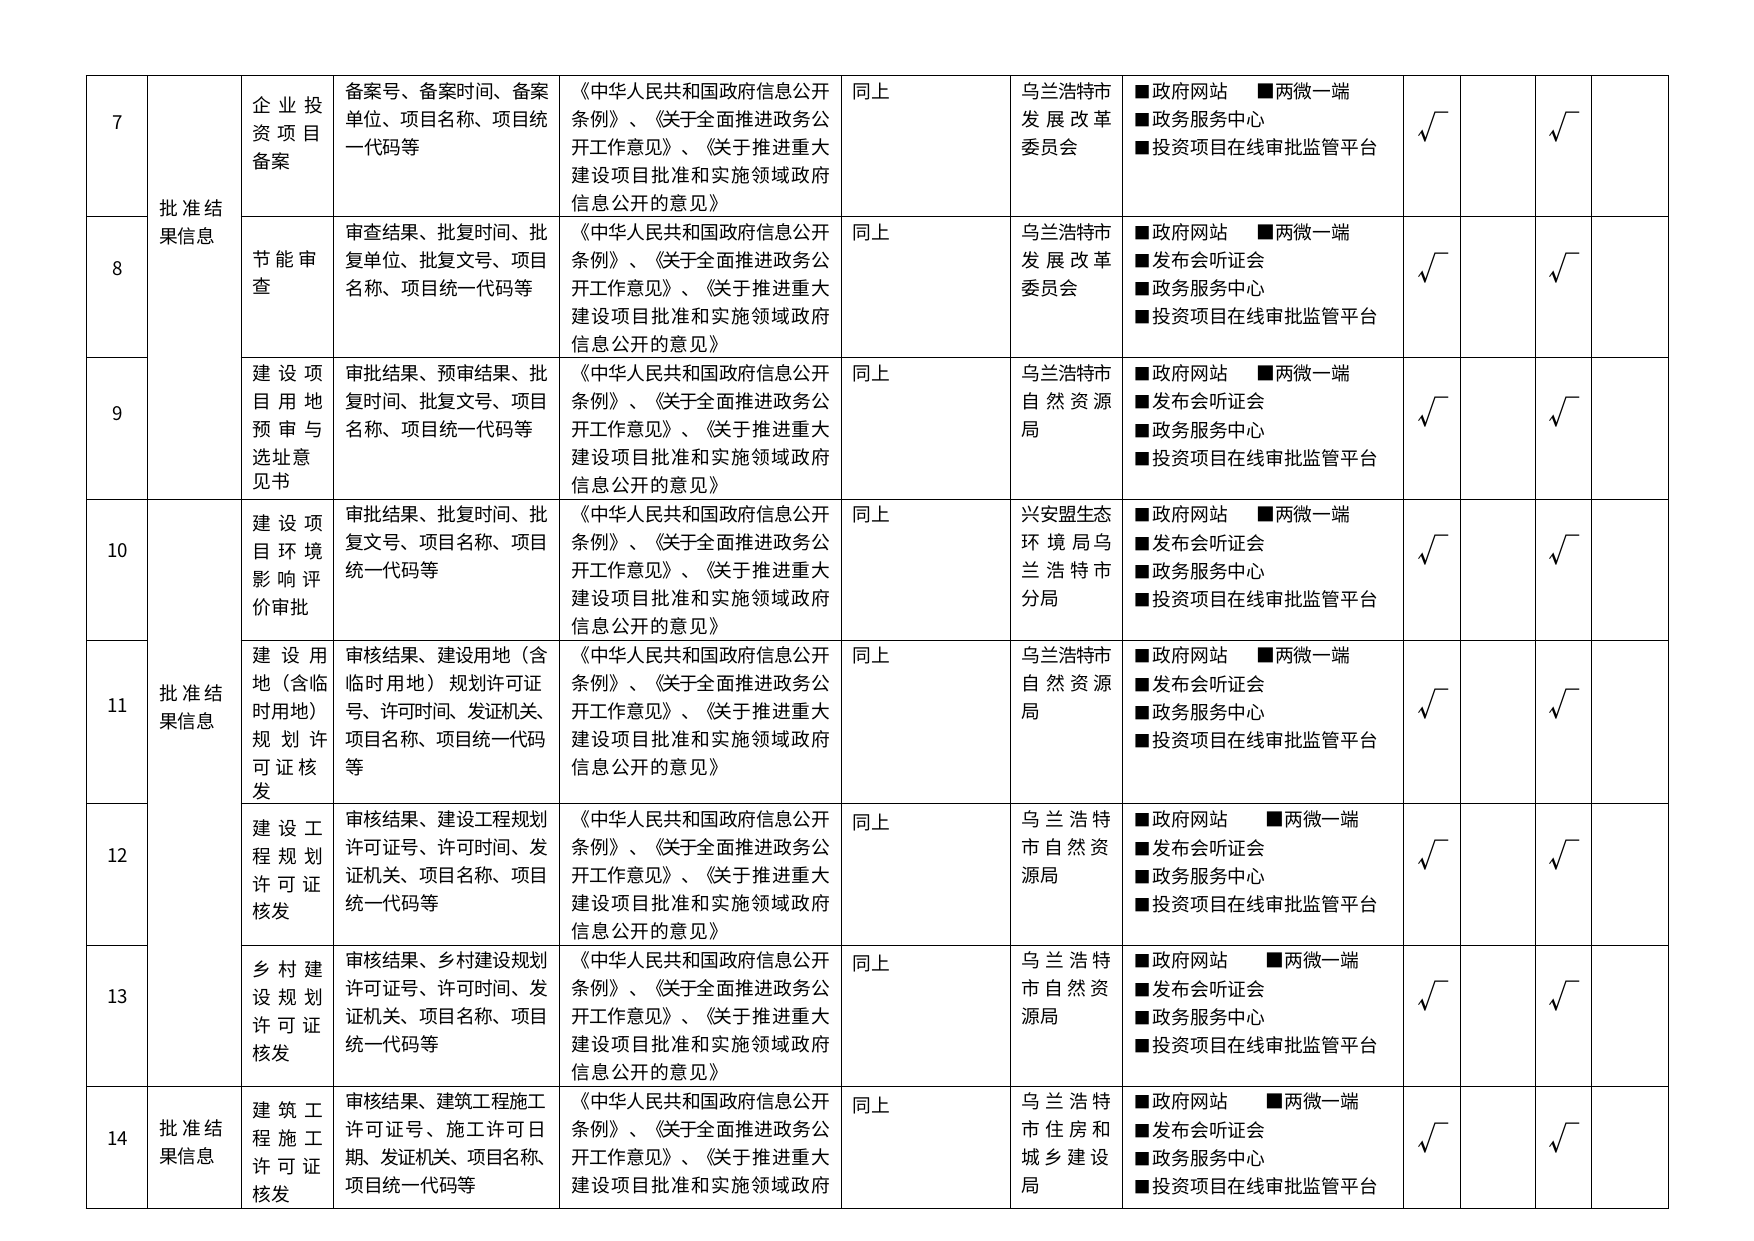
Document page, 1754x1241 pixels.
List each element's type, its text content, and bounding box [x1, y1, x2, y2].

table_cell 审核结果、乡村建设规划许可证号、许可时间、发证机关、项目名称、项目统一代码等 [334, 946, 559, 1086]
table_cell [1461, 358, 1535, 498]
table_cell 同上 [842, 500, 1010, 639]
table_cell √ [1536, 641, 1591, 803]
table_cell 政府网站 ■两微一端 发布会听证会 政务服务中心 投资项目在线审批监管平台 [1123, 804, 1403, 944]
table_cell [1461, 1087, 1535, 1207]
table_header √ [1404, 76, 1460, 216]
table_header 批 准 结果信息 [148, 76, 241, 498]
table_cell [334, 1087, 559, 1207]
table_header 政府网站 ■两微一端 政务服务中心 投资项目在线审批监管平台 [1123, 76, 1403, 216]
table_header 企 业 投资 项 目备案 [242, 76, 333, 216]
table_header 《中华人民共和国政府信息公开条例》、《关于全面推进政务公开工作意见》、《关于推进重大建设项目批准和实施领域政府信息公开的意见》 [560, 76, 841, 216]
table_cell 政府网站 ■两微一端 发布会听证会 政务服务中心 投资项目在线审批监管平台 [1123, 217, 1403, 357]
table_cell 《中华人民共和国政府信息公开条例》、《关于全面推进政务公开工作意见》、《关于推进重大建设项目批准和实施领域政府信息公开的意见》 [560, 641, 841, 803]
table_cell 批 准 结果信息 [148, 500, 241, 1086]
table_cell 政府网站 ■两微一端 发布会听证会 政务服务中心 投资项目在线审批监管平台 [1123, 500, 1403, 639]
table_cell √ [1404, 358, 1460, 498]
table_cell √ [1404, 946, 1460, 1086]
table_cell 同上 [842, 217, 1010, 357]
table_cell 10 [87, 500, 147, 639]
table_cell 审查结果、批复时间、批复单位、批复文号、项目名称、项目统一代码等 [334, 217, 559, 357]
table_header [1461, 76, 1535, 216]
table_header [1592, 76, 1668, 216]
table_cell 同上 [842, 1087, 1010, 1207]
table_cell 建 设 用地（含临时用地） 规 划 许可 证 核 发 [242, 641, 333, 803]
table_cell √ [1404, 804, 1460, 944]
table_cell 兴 安 盟 生态 环 境 局乌 兰 浩 特市分局 [1011, 500, 1122, 639]
table_cell 同上 [842, 641, 1010, 803]
table_cell 审核结果、建设工程规划许可证号、许可时间、发证机关、项目名称、项目统一代码等 [334, 804, 559, 944]
table_cell 《中华人民共和国政府信息公开条例》、《关于全面推进政务公开工作意见》、《关于推进重大建设项目批准和实施领域政府信息公开的意见》 [560, 946, 841, 1086]
table_cell 同上 [842, 804, 1010, 944]
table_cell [1123, 1087, 1403, 1207]
table_cell 乌 兰 浩 特市 自 然 资源局 [1011, 804, 1122, 944]
table_cell 同上 [842, 946, 1010, 1086]
table_cell 建 设 项目 环 境影 响 评价审批 [242, 500, 333, 639]
table_cell [1592, 641, 1668, 803]
table_cell √ [1536, 358, 1591, 498]
table_cell 9 [87, 358, 147, 498]
table_header 乌 兰 浩 特市 发 展 改革委员会 [1011, 76, 1122, 216]
table_cell 同上 [842, 358, 1010, 498]
table_cell 建 设 项目 用 地预 审 与选 址 意 见书 [242, 358, 333, 498]
table_cell 审批结果、批复时间、批复文号、项目名称、项目统一代码等 [334, 500, 559, 639]
table_cell 政府网站 ■两微一端 发布会听证会 政务服务中心 投资项目在线审批监管平台 [1123, 358, 1403, 498]
table_cell 审批结果、预审结果、批复时间、批复文号、项目名称、项目统一代码等 [334, 358, 559, 498]
table_cell 节 能 审查 [242, 217, 333, 357]
table_cell [1592, 804, 1668, 944]
table_cell √ [1536, 217, 1591, 357]
table_cell 政府网站 ■两微一端 发布会听证会 政务服务中心 投资项目在线审批监管平台 [1123, 946, 1403, 1086]
table_cell √ [1404, 1087, 1460, 1207]
table_cell 批 准 结果信息 [148, 1087, 241, 1207]
table_cell 乌 兰 浩 特市 自 然 资源局 [1011, 358, 1122, 498]
table_cell √ [1536, 500, 1591, 639]
table_cell √ [1536, 804, 1591, 944]
table_cell 8 [87, 217, 147, 357]
table_cell [1461, 804, 1535, 944]
table_cell 建 筑 工程 施 工许 可 证核发 [242, 1087, 333, 1207]
table_cell 12 [87, 804, 147, 944]
table_cell [1461, 500, 1535, 639]
table_cell 乡 村 建设 规 划许 可 证核发 [242, 946, 333, 1086]
table_cell 13 [87, 946, 147, 1086]
table_cell 《中华人民共和国政府信息公开条例》、《关于全面推进政务公开工作意见》、《关于推进重大建设项目批准和实施领域政府信息公开的意见》 [560, 217, 841, 357]
table_cell [1461, 217, 1535, 357]
table_cell [1592, 1087, 1668, 1207]
table_cell 乌 兰 浩 特市 发 展 改革委员会 [1011, 217, 1122, 357]
table_header 同上 [842, 76, 1010, 216]
table_cell [1592, 217, 1668, 357]
table_cell √ [1404, 641, 1460, 803]
table_cell √ [1536, 1087, 1591, 1207]
table_cell [1461, 641, 1535, 803]
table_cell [1011, 1087, 1122, 1207]
table_header √ [1536, 76, 1591, 216]
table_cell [560, 1087, 841, 1207]
table_header 7 [87, 76, 147, 216]
table_cell [1592, 500, 1668, 639]
table_cell 11 [87, 641, 147, 803]
table_cell 建 设 工程 规 划许 可 证核发 [242, 804, 333, 944]
table_cell √ [1536, 946, 1591, 1086]
table_cell 乌 兰 浩 特市 自 然 资源局 [1011, 641, 1122, 803]
table_cell [1592, 358, 1668, 498]
table_cell [1461, 946, 1535, 1086]
table_cell 《中华人民共和国政府信息公开条例》、《关于全面推进政务公开工作意见》、《关于推进重大建设项目批准和实施领域政府信息公开的意见》 [560, 500, 841, 639]
table_cell 《中华人民共和国政府信息公开条例》、《关于全面推进政务公开工作意见》、《关于推进重大建设项目批准和实施领域政府信息公开的意见》 [560, 358, 841, 498]
table_cell 14 [87, 1087, 147, 1207]
table_header 备案号、备案时间、备案单位、项目名称、项目统一代码等 [334, 76, 559, 216]
table_cell √ [1404, 500, 1460, 639]
table_cell 《中华人民共和国政府信息公开条例》、《关于全面推进政务公开工作意见》、《关于推进重大建设项目批准和实施领域政府信息公开的意见》 [560, 804, 841, 944]
table_cell 乌 兰 浩 特市 自 然 资源局 [1011, 946, 1122, 1086]
table_cell [1592, 946, 1668, 1086]
table_cell 审核结果、建设用地（含临时用地） 规划许可证号、许可时间、发证机关、项目名称、项目统一代码等 [334, 641, 559, 803]
table_cell 政府网站 ■两微一端 发布会听证会 政务服务中心 投资项目在线审批监管平台 [1123, 641, 1403, 803]
table_cell √ [1404, 217, 1460, 357]
